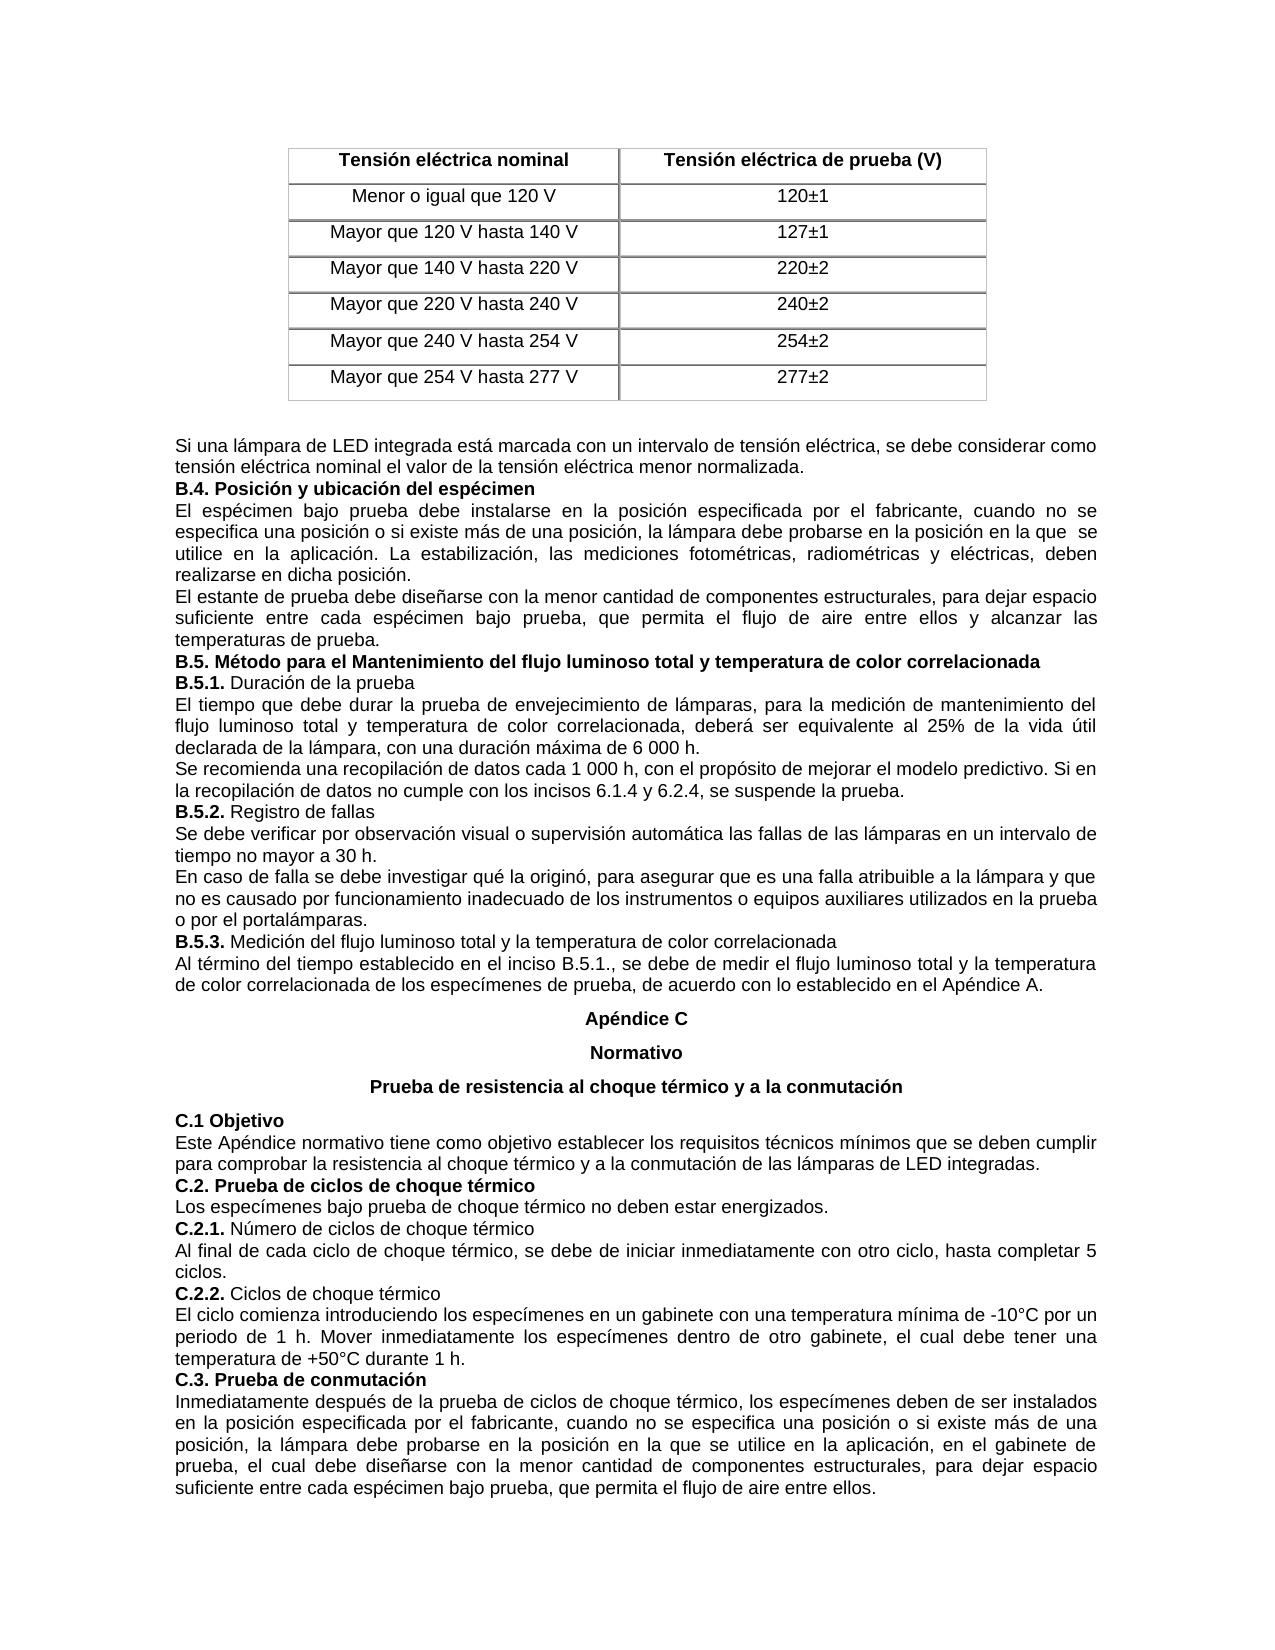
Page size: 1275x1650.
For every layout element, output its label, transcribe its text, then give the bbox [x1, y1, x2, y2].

table_cell Mayor que 254 V hasta 277 V [289, 366, 618, 399]
table_cell Mayor que 240 V hasta 254 V [289, 330, 618, 363]
table_cell 127±1 [621, 222, 986, 255]
table_cell Mayor que 140 V hasta 220 V [289, 258, 618, 291]
text C.2.2. Ciclos de choque térmico [175, 1283, 1098, 1304]
text Apéndice C [175, 1008, 1098, 1029]
text El estante de prueba debe diseñarse con la menor cantidad de componentes estructurales, para dejar espacio suficiente entre cada espécimen bajo prueba, que permita el flujo de aire entre ellos y alcanzar las temperaturas de prueba. [175, 586, 1098, 650]
text B.5. Método para el Mantenimiento del flujo luminoso total y temperatura de color correlacionada [175, 650, 1098, 672]
text C.2. Prueba de ciclos de choque térmico [175, 1175, 1098, 1196]
text Al término del tiempo establecido en el inciso B.5.1., se debe de medir el flujo luminoso total y la temperatura de color correlacionada de los especímenes de prueba, de acuerdo con lo establecido en el Apéndice A. [175, 952, 1098, 995]
table_cell 120±1 [621, 185, 986, 219]
text El tiempo que debe durar la prueba de envejecimiento de lámparas, para la medición de mantenimiento del flujo luminoso total y temperatura de color correlacionada, deberá ser equivalente al 25% de la vida útil declarada de la lámpara, con una duración máxima de 6 000 h. [175, 693, 1098, 758]
table_cell 240±2 [621, 294, 986, 327]
text Al final de cada ciclo de choque térmico, se debe de iniciar inmediatamente con otro ciclo, hasta completar 5 ciclos. [175, 1239, 1098, 1283]
table_header Tensión eléctrica de prueba (V) [621, 149, 986, 183]
text Normativo [175, 1042, 1098, 1063]
text Inmediatamente después de la prueba de ciclos de choque térmico, los especímenes deben de ser instalados en la posición especificada por el fabricante, cuando no se especifica una posición o si existe más de una posición, la lámpara debe probarse en la posición en la que se utilice en la aplicación, en el gabinete de prueba, el cual debe diseñarse con la menor cantidad de componentes estructurales, para dejar espacio suficiente entre cada espécimen bajo prueba, que permita el flujo de aire entre ellos. [175, 1390, 1098, 1498]
text C.2.1. Número de ciclos de choque térmico [175, 1218, 1098, 1239]
text Se recomienda una recopilación de datos cada 1 000 h, con el propósito de mejorar el modelo predictivo. Si en la recopilación de datos no cumple con los incisos 6.1.4 y 6.2.4, se suspende la prueba. [175, 758, 1098, 801]
text El ciclo comienza introduciendo los especímenes en un gabinete con una temperatura mínima de -10°C por un periodo de 1 h. Mover inmediatamente los especímenes dentro de otro gabinete, el cual debe tener una temperatura de +50°C durante 1 h. [175, 1304, 1098, 1369]
text Si una lámpara de LED integrada está marcada con un intervalo de tensión eléctrica, se debe considerar como tensión eléctrica nominal el valor de la tensión eléctrica menor normalizada. [175, 435, 1098, 478]
text B.4. Posición y ubicación del espécimen [175, 478, 1098, 499]
table_header Tensión eléctrica nominal [289, 149, 618, 183]
table_cell 254±2 [621, 330, 986, 363]
text B.5.3. Medición del flujo luminoso total y la temperatura de color correlacionada [175, 931, 1098, 952]
text B.5.2. Registro de fallas [175, 801, 1098, 823]
text En caso de falla se debe investigar qué la originó, para asegurar que es una falla atribuible a la lámpara y que no es causado por funcionamiento inadecuado de los instrumentos o equipos auxiliares utilizados en la prueba o por el portalámparas. [175, 866, 1098, 931]
table_cell Mayor que 120 V hasta 140 V [289, 222, 618, 255]
text El espécimen bajo prueba debe instalarse en la posición especificada por el fabricante, cuando no se especifica una posición o si existe más de una posición, la lámpara debe probarse en la posición en la que se utilice en la aplicación. La estabilización, las mediciones fotométricas, radiométricas y eléctricas, deben realizarse en dicha posición. [175, 499, 1098, 586]
table_cell 220±2 [621, 258, 986, 291]
text Este Apéndice normativo tiene como objetivo establecer los requisitos técnicos mínimos que se deben cumplir para comprobar la resistencia al choque térmico y a la conmutación de las lámparas de LED integradas. [175, 1132, 1098, 1175]
text Se debe verificar por observación visual o supervisión automática las fallas de las lámparas en un intervalo de tiempo no mayor a 30 h. [175, 823, 1098, 866]
text Prueba de resistencia al choque térmico y a la conmutación [175, 1076, 1098, 1098]
table_cell Mayor que 220 V hasta 240 V [289, 294, 618, 327]
text C.1 Objetivo [175, 1110, 1098, 1132]
table_cell 277±2 [621, 366, 986, 399]
text Los especímenes bajo prueba de choque térmico no deben estar energizados. [175, 1196, 1098, 1218]
text C.3. Prueba de conmutación [175, 1369, 1098, 1390]
table_cell Menor o igual que 120 V [289, 185, 618, 219]
text B.5.1. Duración de la prueba [175, 672, 1098, 693]
